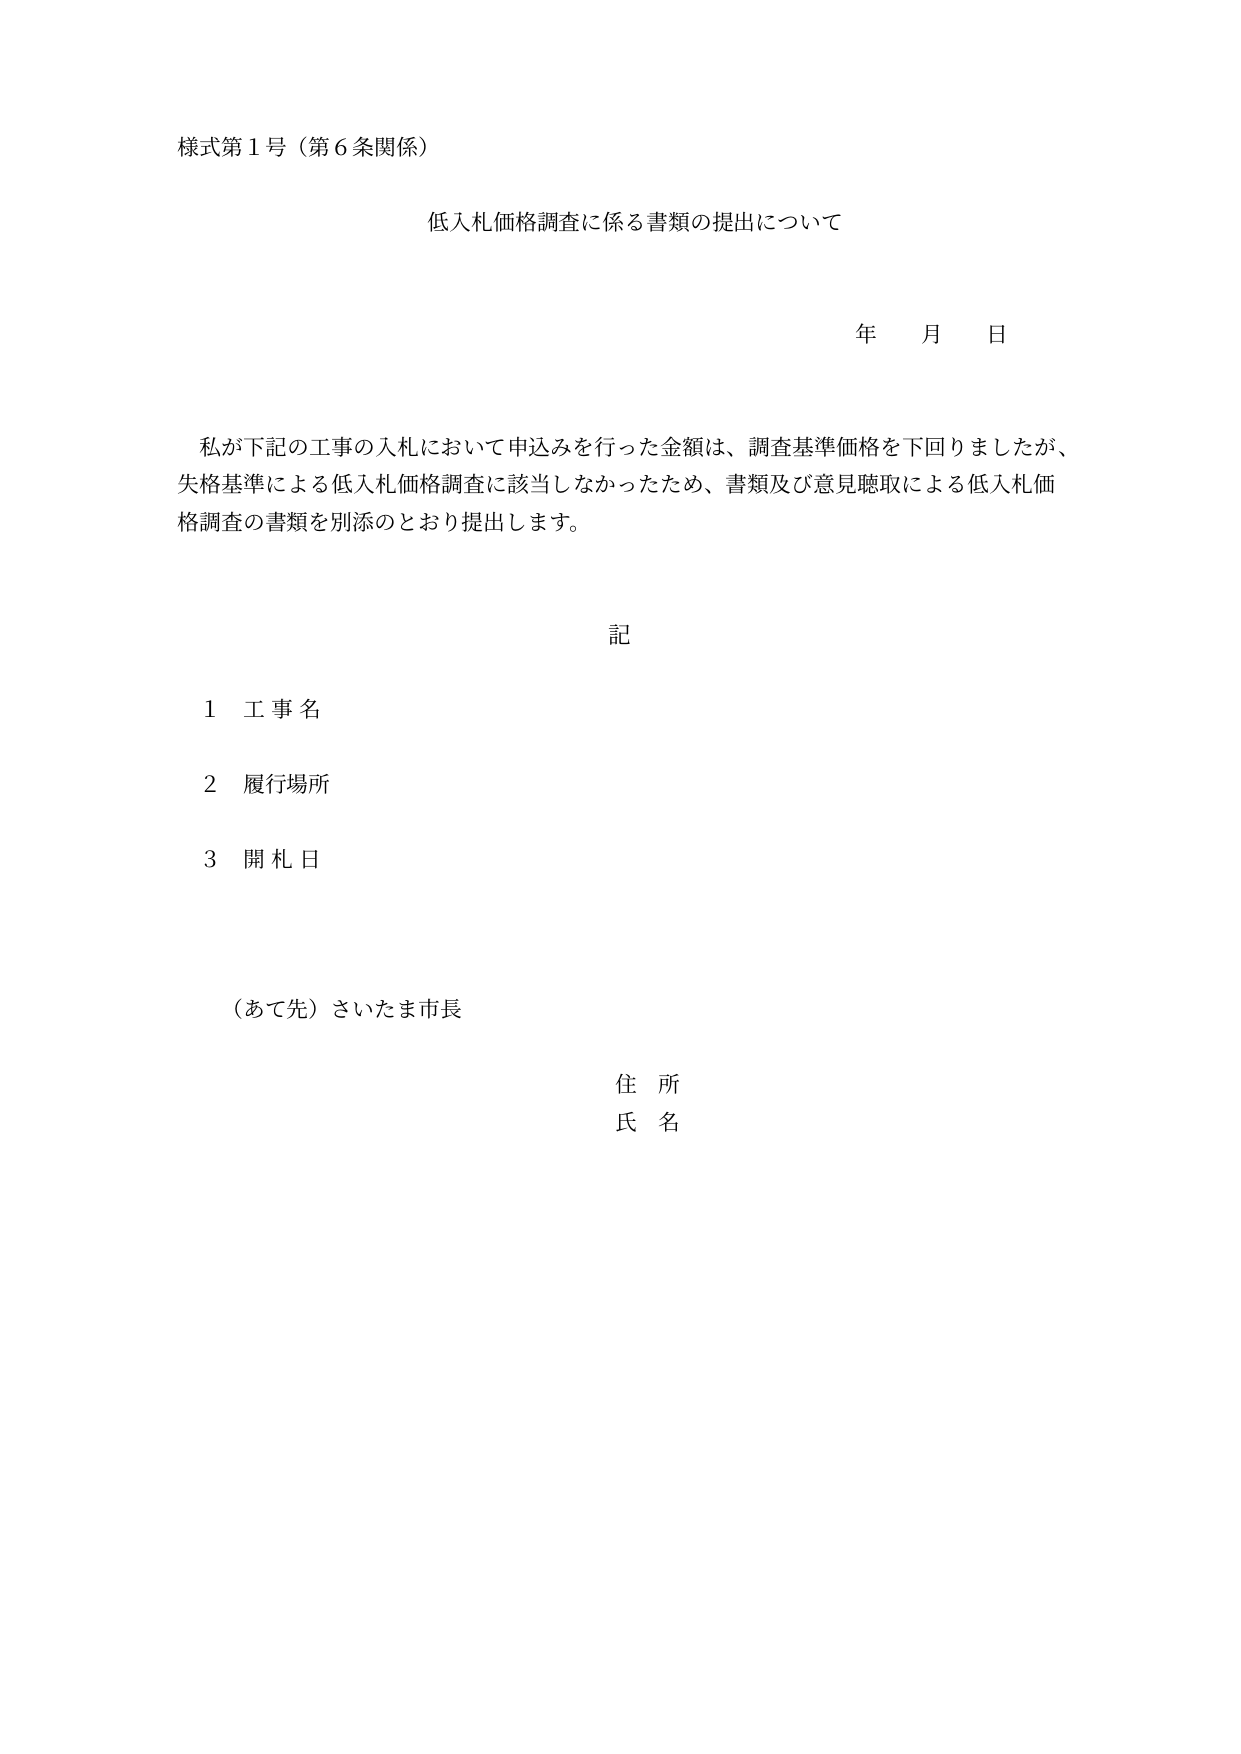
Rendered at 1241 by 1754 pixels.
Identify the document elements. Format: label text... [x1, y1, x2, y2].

text １ 工事名 [177, 689, 1063, 727]
text ３ 開札日 [177, 839, 1063, 877]
text ２ 履行場所 [177, 764, 1063, 802]
text 私が下記の工事の入札において申込みを行った金額は、調査基準価格を下回りましたが、失格基準による低入札価格調査に該当しなかったため、書類及び意見聴取による低入札価格調査の書類を別添のとおり提出します。 [177, 427, 1058, 539]
text 氏 名 [177, 1102, 1063, 1139]
text 様式第１号（第６条関係） [177, 127, 1063, 164]
text 年 月 日 [177, 314, 1093, 352]
subtitle 記 [177, 614, 1063, 652]
text 住 所 [177, 1064, 1063, 1102]
text 低入札価格調査に係る書類の提出について [177, 202, 1093, 239]
text （あて先）さいたま市長 [177, 989, 1063, 1027]
